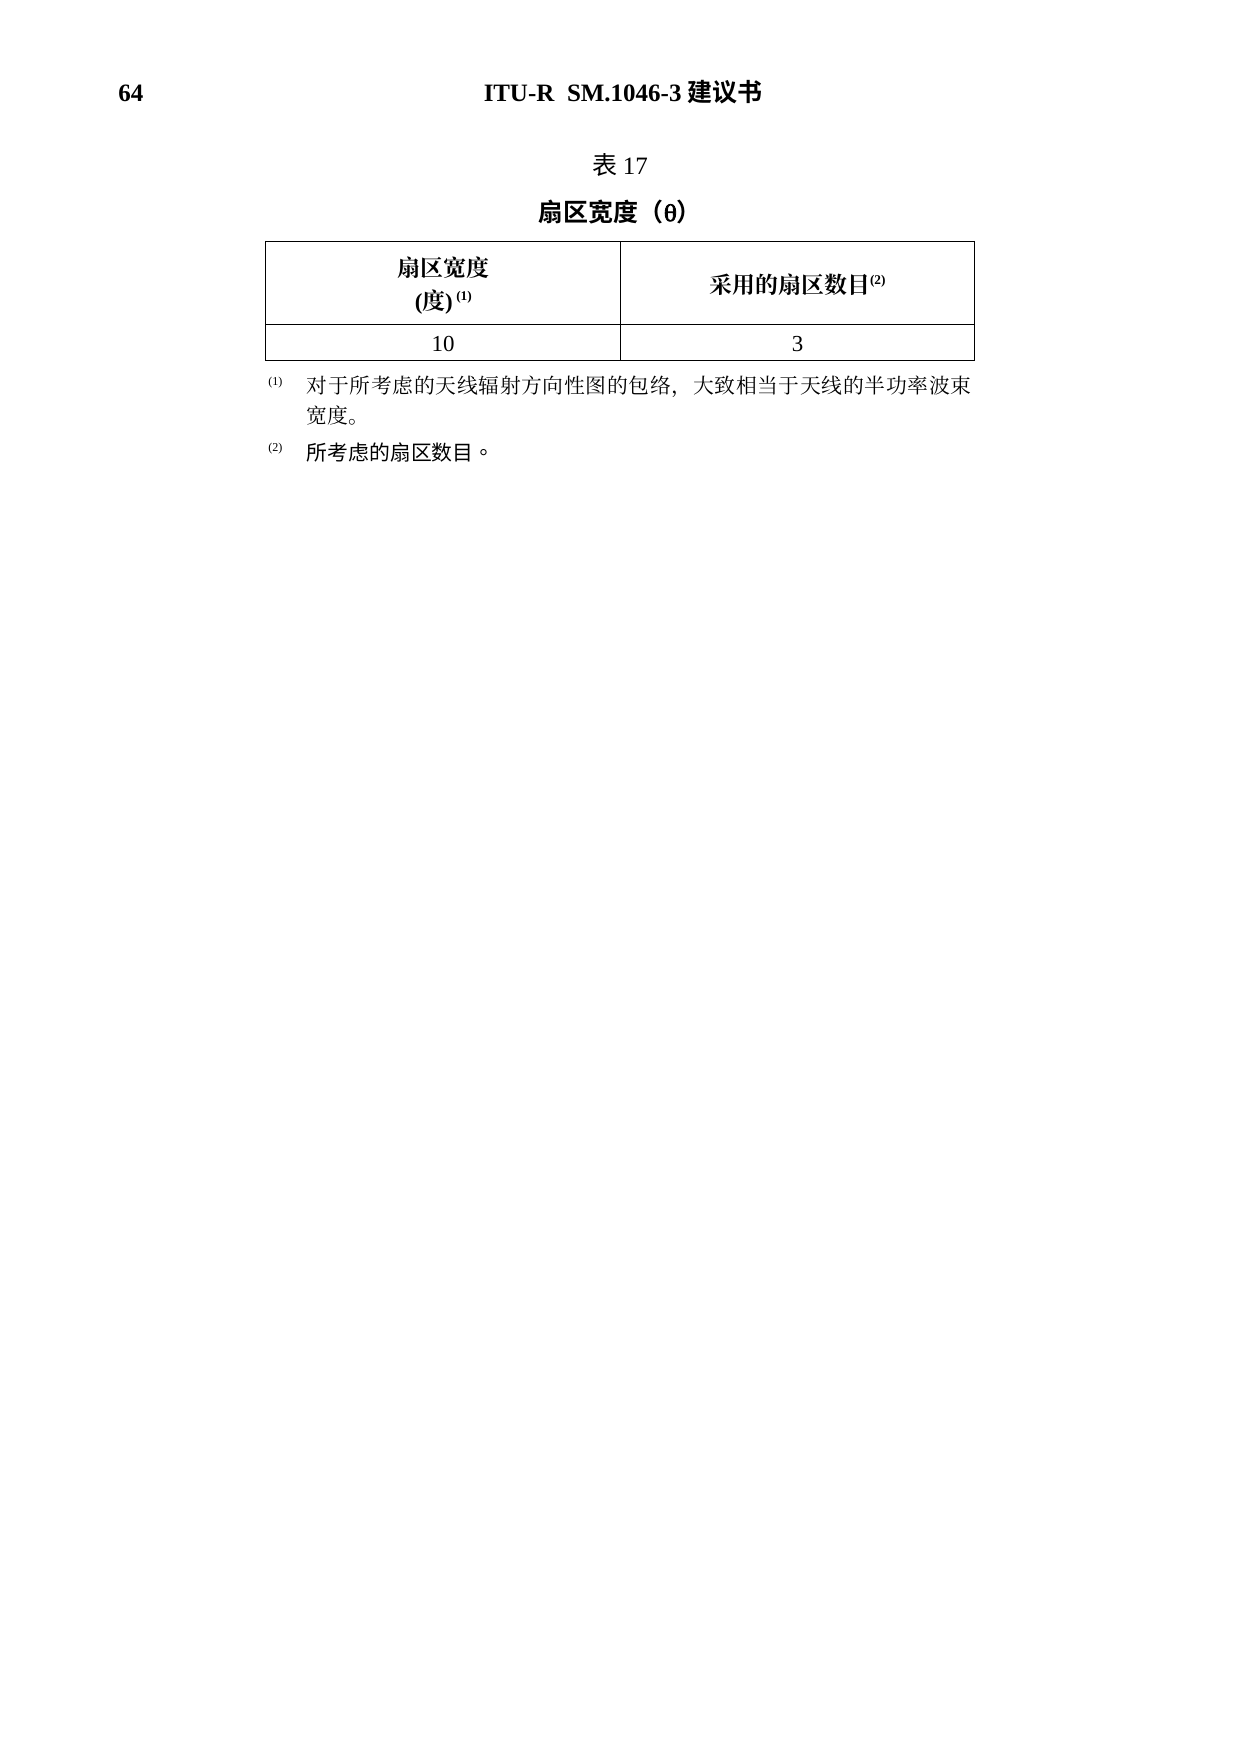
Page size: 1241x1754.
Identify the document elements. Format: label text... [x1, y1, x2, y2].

table_cell 3 [621, 325, 974, 360]
table_cell 10 [266, 325, 620, 360]
table_header 扇区宽度 (度) (1) [266, 242, 620, 324]
table_cell (1) 对于所考虑的天线辐射方向性图的包络，大致相当于天线的半功率波束宽度。 (2) 所考虑的扇区数目。 [266, 361, 974, 466]
table_header 采用的扇区数目(2) [621, 242, 974, 324]
text 表17 [118, 148, 1122, 182]
title 扇区宽度（） [118, 194, 1122, 228]
